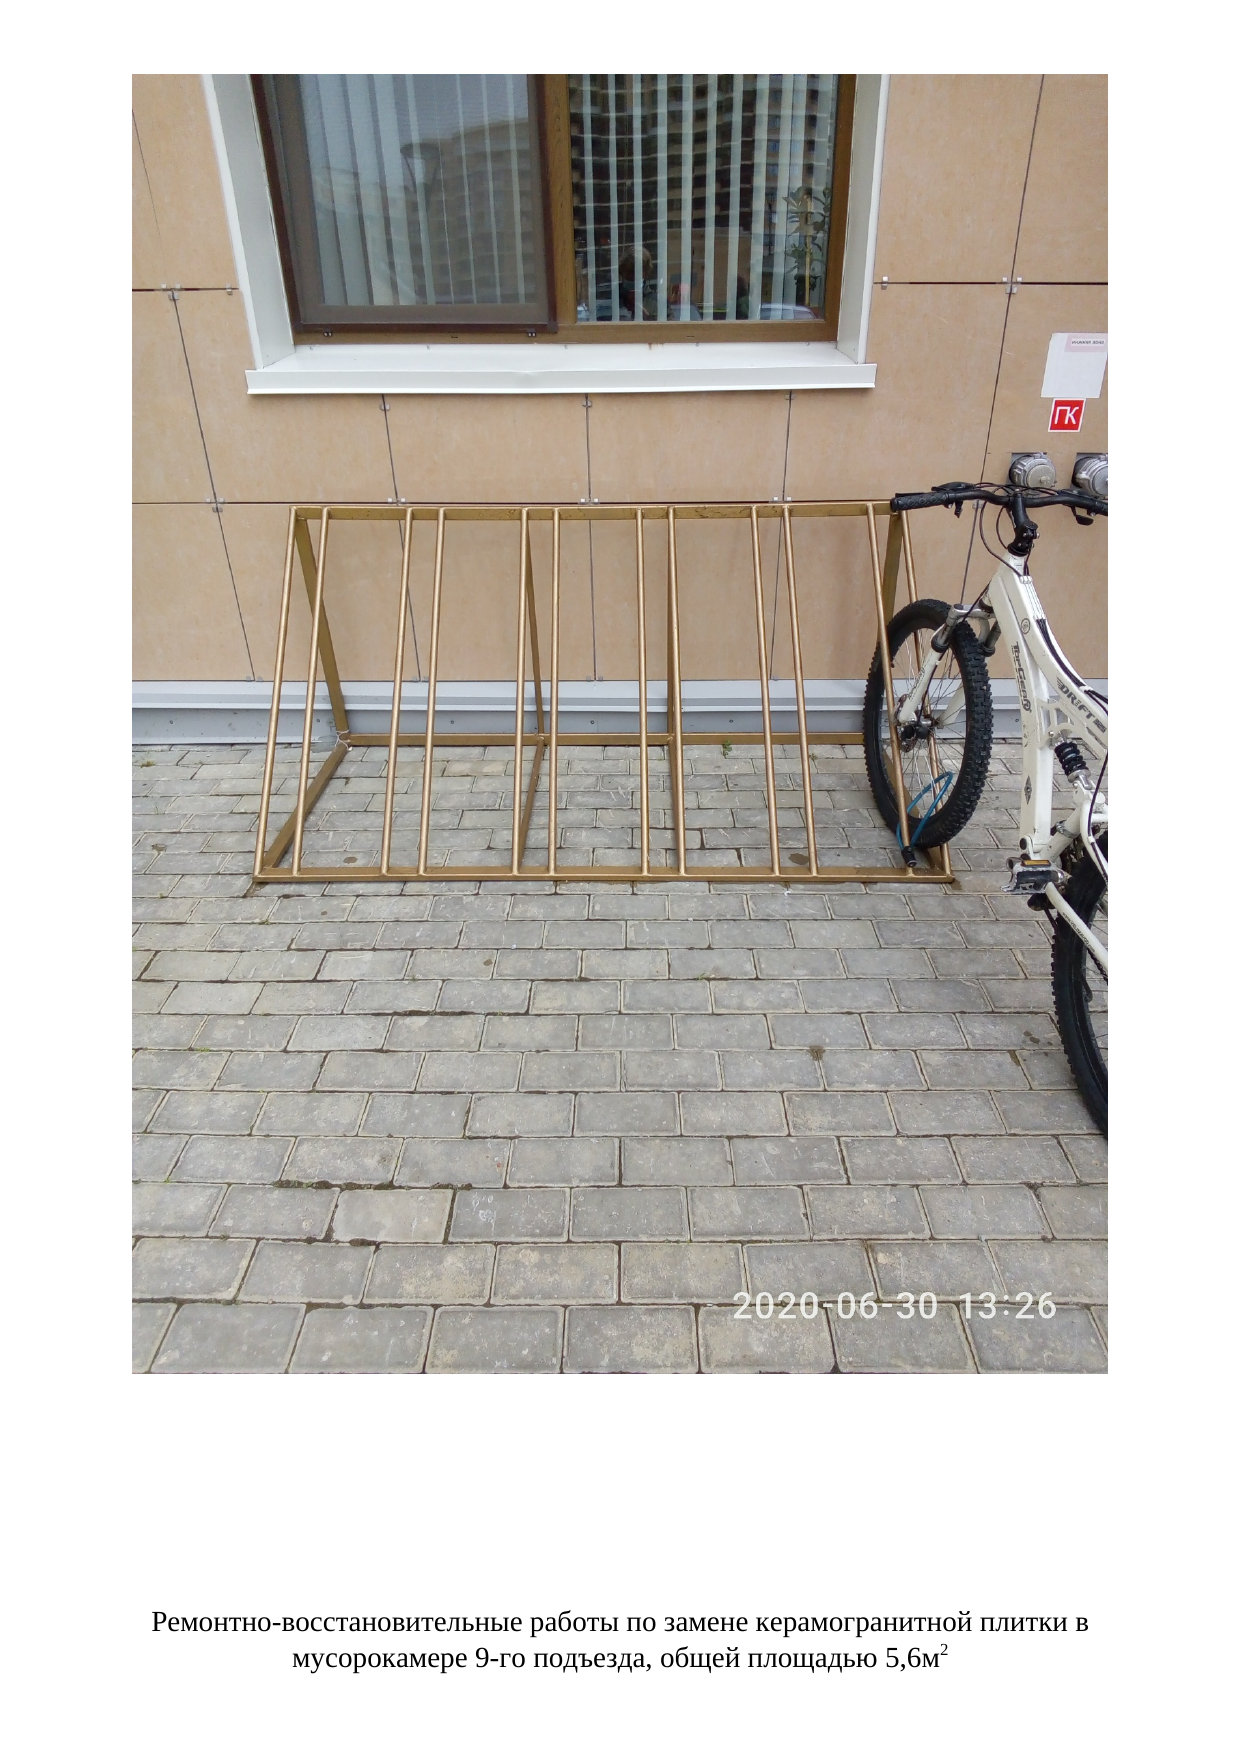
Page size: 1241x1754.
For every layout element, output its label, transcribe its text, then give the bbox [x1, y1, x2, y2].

picture [132, 74, 1108, 1374]
text Ремонтно-восстановительные работы по замене керамогранитной плитки в мусорокамере 9-го подъезда, общей площадью 5,6м2 [75, 1604, 1165, 1673]
